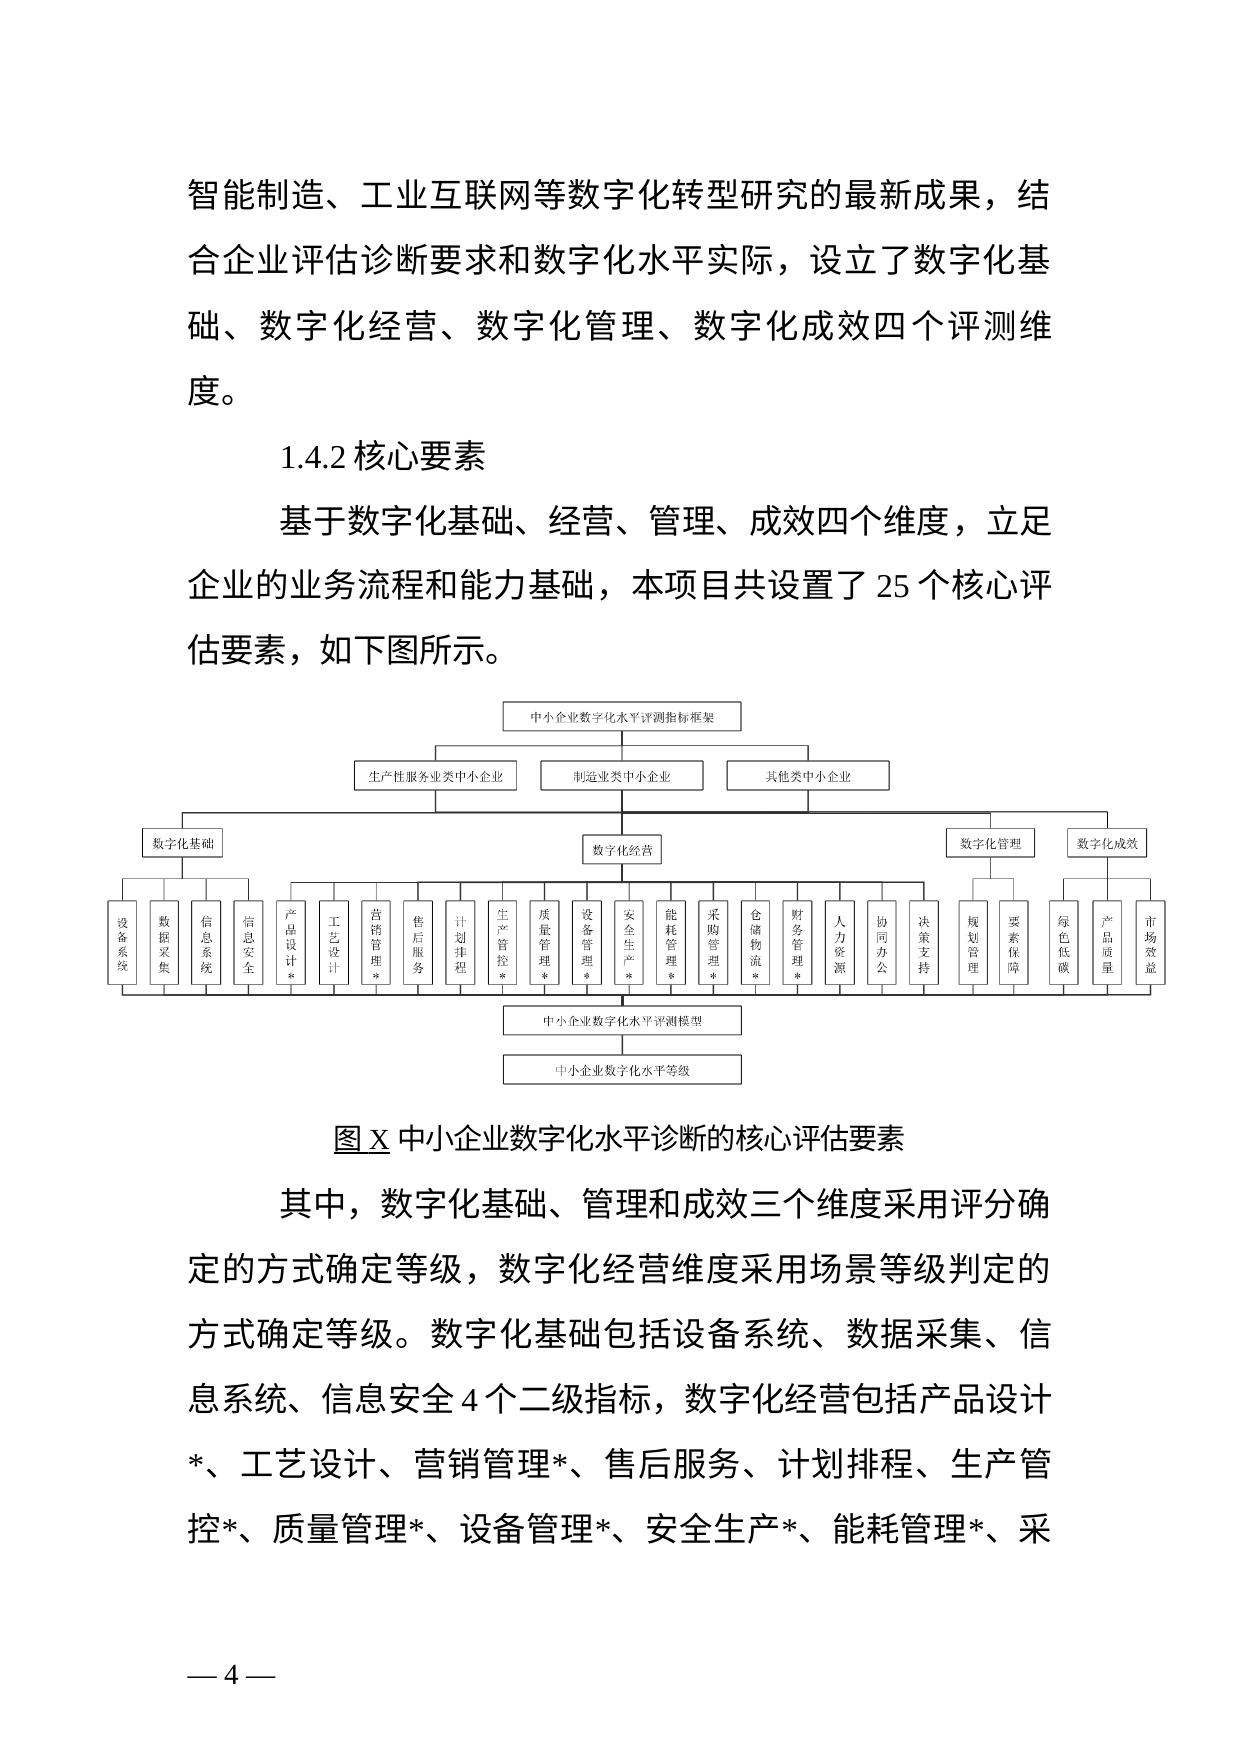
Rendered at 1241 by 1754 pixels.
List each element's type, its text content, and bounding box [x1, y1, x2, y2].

subtitle 1.4.2核心要素 [187, 422, 1053, 487]
picture [87, 682, 1185, 1104]
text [187, 162, 1053, 422]
text 图X 中小企业数字化水平诊断的核心评估要素 [187, 1104, 1053, 1169]
text 基于数字化基础、经营、管理、成效四个维度，立足企业的业务流程和能力基础，本项目共设置了25个核心评估要素，如下图所示。 [187, 487, 1053, 682]
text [187, 1169, 1053, 1559]
